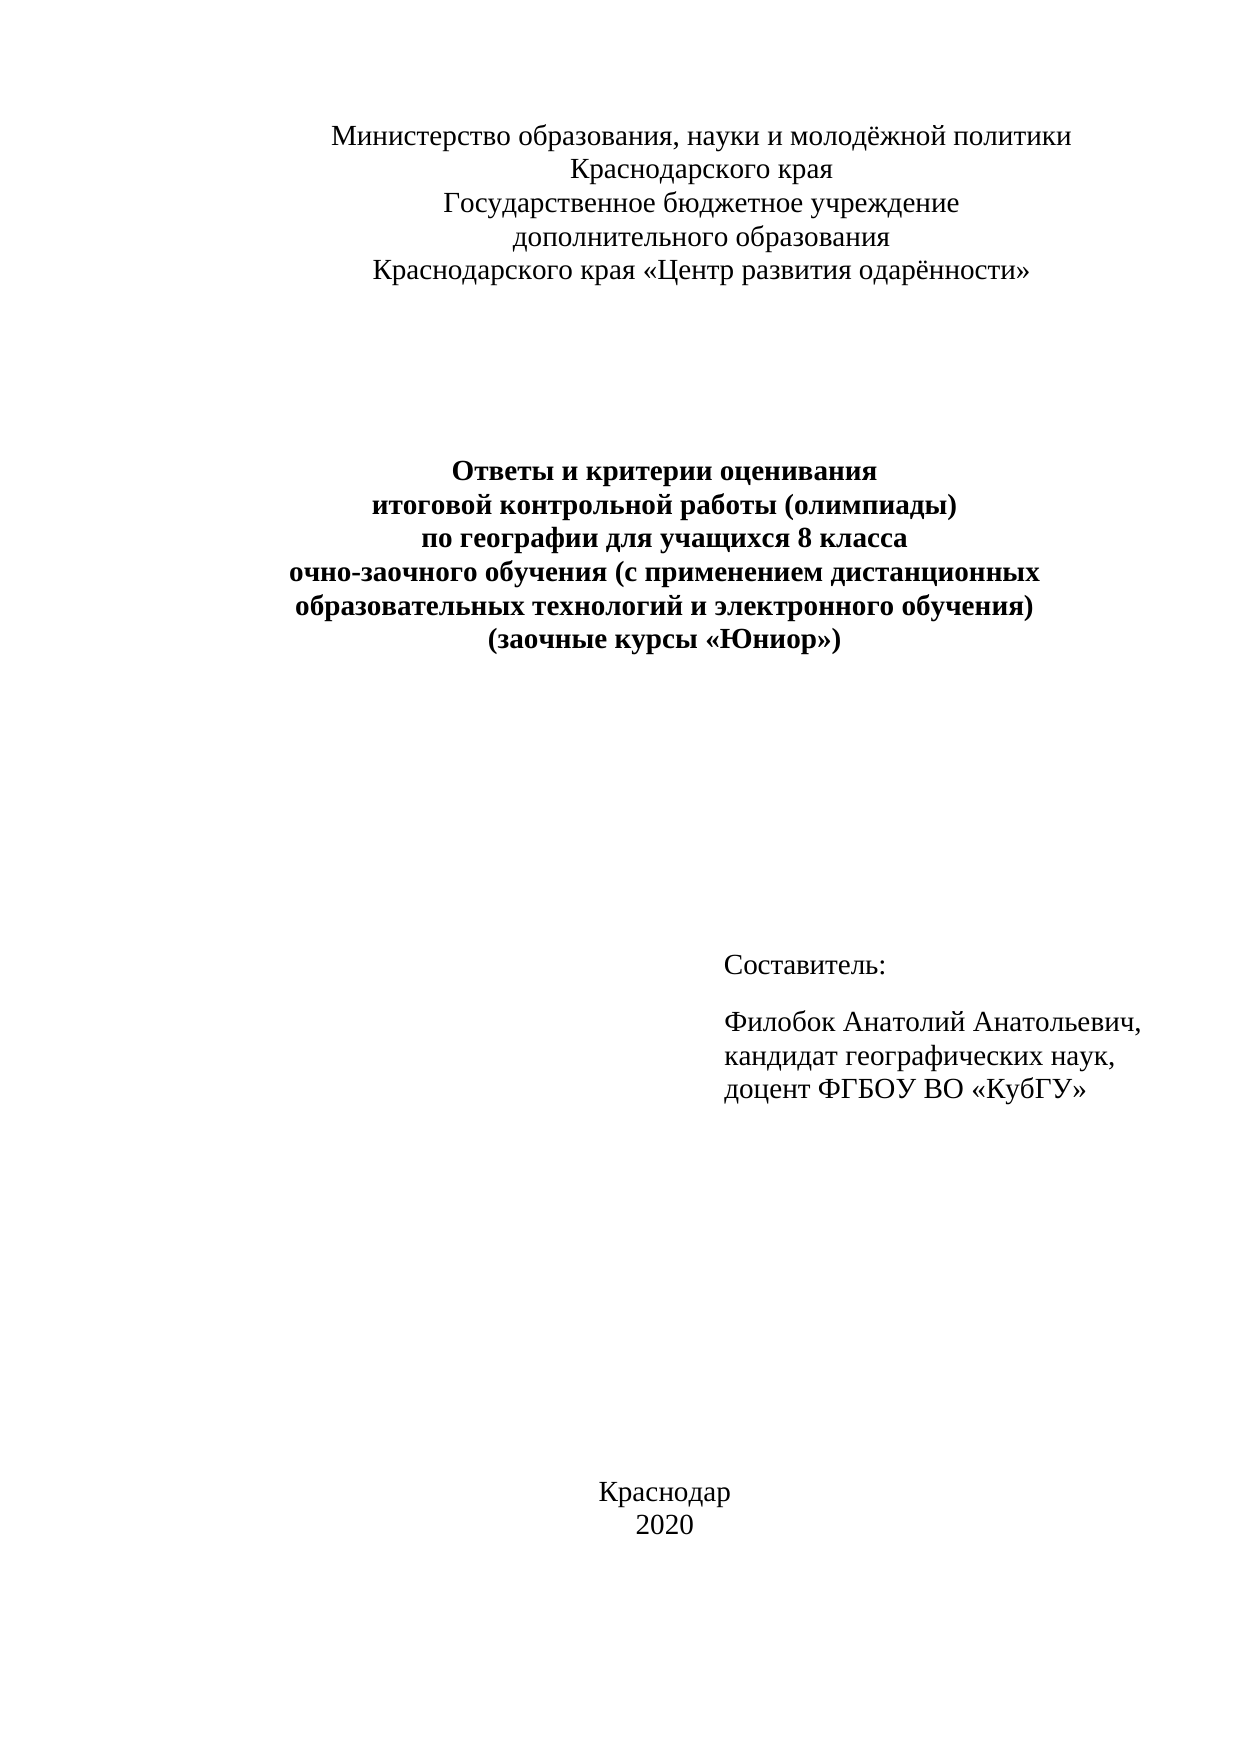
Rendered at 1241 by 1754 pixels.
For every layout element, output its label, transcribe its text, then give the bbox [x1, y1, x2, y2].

text Филобок Анатолий Анатольевич, [177, 1004, 1146, 1038]
text Составитель: [177, 947, 1120, 980]
text по географии для учащихся 8 класса [177, 521, 1152, 554]
text Краснодарского края [177, 152, 1152, 185]
text Ответы и критерии оценивания [177, 453, 1152, 487]
text Краснодар [177, 1474, 1152, 1507]
text доцент ФГБОУ ВО «КубГУ» [177, 1071, 1120, 1105]
text кандидат географических наук, [177, 1038, 1120, 1071]
text итоговой контрольной работы (олимпиады) [177, 487, 1152, 521]
text дополнительного образования [177, 219, 1152, 252]
text Краснодарского края «Центр развития одарённости» [177, 252, 1152, 286]
text (заочные курсы «Юниор») [177, 621, 1152, 655]
text Министерство образования, науки и молодёжной политики [177, 118, 1152, 152]
text 2020 [177, 1507, 1152, 1541]
text Государственное бюджетное учреждение [177, 185, 1152, 219]
text очно-заочного обучения (с применением дистанционных образовательных технологий и электронного обучения) [177, 554, 1152, 621]
